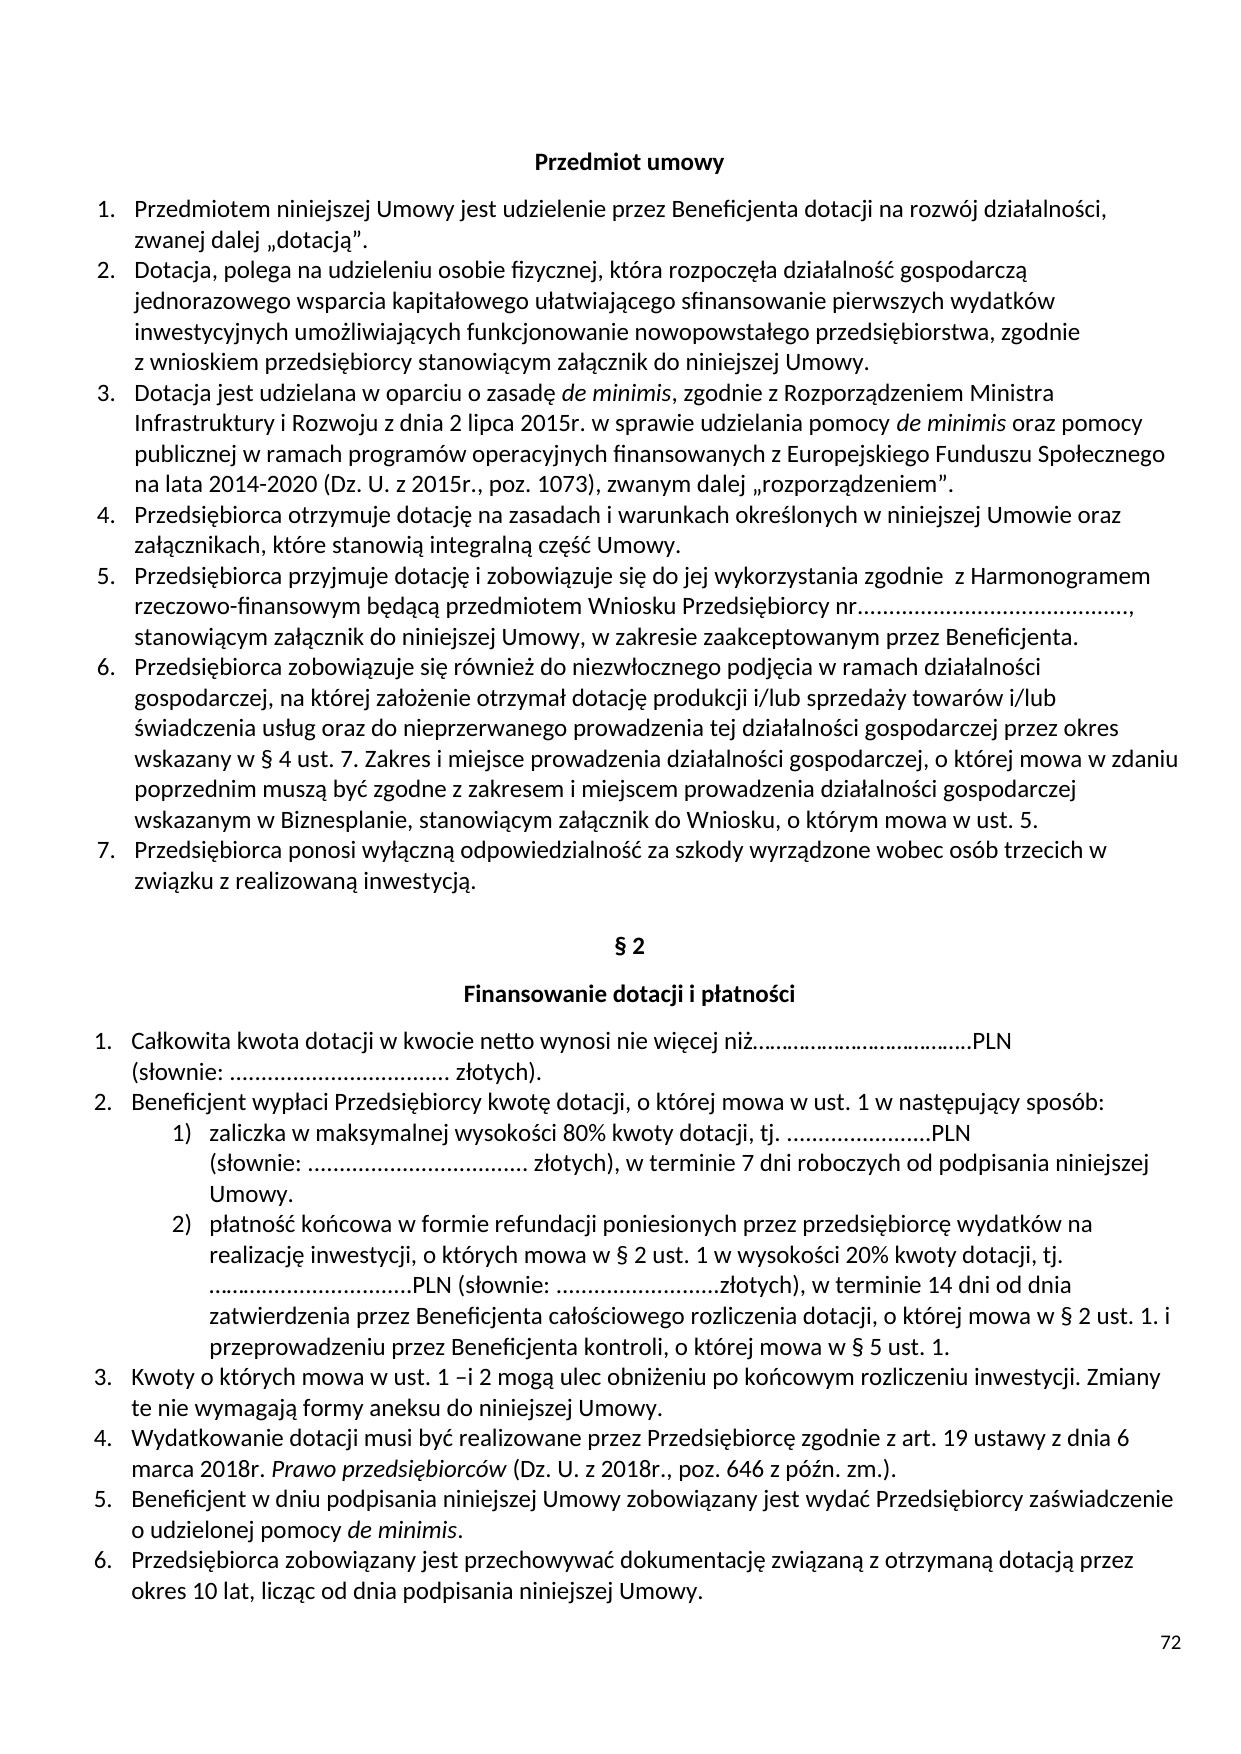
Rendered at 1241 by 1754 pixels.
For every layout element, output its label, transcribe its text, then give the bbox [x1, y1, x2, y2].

text § 2 [78, 931, 1181, 961]
list Kwoty o których mowa w ust. 1 –i 2 mogą ulec obniżeniu po końcowym rozliczeniu inwestycji. Zmiany te nie wymagają formy aneksu do niniejszej Umowy. [93, 1361, 1181, 1422]
list Beneficjent wypłaci Przedsiębiorcy kwotę dotacji, o której mowa w ust. 1 w następujący sposób: [93, 1087, 1181, 1117]
list Przedsiębiorca ponosi wyłączną odpowiedzialność za szkody wyrządzone wobec osób trzecich w związku z realizowaną inwestycją. [97, 834, 1181, 896]
list Przedsiębiorca zobowiązany jest przechowywać dokumentację związaną z otrzymaną dotacją przez okres 10 lat, licząc od dnia podpisania niniejszej Umowy. [93, 1544, 1181, 1605]
list Przedsiębiorca otrzymuje dotację na zasadach i warunkach określonych w niniejszej Umowie oraz załącznikach, które stanowią integralną część Umowy. [97, 499, 1181, 560]
list Beneficjent w dniu podpisania niniejszej Umowy zobowiązany jest wydać Przedsiębiorcy zaświadczenie o udzielonej pomocy de minimis. [93, 1483, 1181, 1544]
text Finansowanie dotacji i płatności [78, 978, 1181, 1008]
list Dotacja jest udzielana w oparciu o zasadę de minimis, zgodnie z Rozporządzeniem Ministra Infrastruktury i Rozwoju z dnia 2 lipca 2015r. w sprawie udzielania pomocy de minimis oraz pomocy publicznej w ramach programów operacyjnych finansowanych z Europejskiego Funduszu Społecznego na lata 2014-2020 (Dz. U. z 2015r., poz. 1073), zwanym dalej „rozporządzeniem”. [97, 377, 1181, 499]
list Przedmiotem niniejszej Umowy jest udzielenie przez Beneficjenta dotacji na rozwój działalności, zwanej dalej „dotacją”. [97, 193, 1181, 254]
list Przedsiębiorca zobowiązuje się również do niezwłocznego podjęcia w ramach działalności gospodarczej, na której założenie otrzymał dotację produkcji i/lub sprzedaży towarów i/lub świadczenia usług oraz do nieprzerwanego prowadzenia tej działalności gospodarczej przez okres wskazany w § 4 ust. 7. Zakres i miejsce prowadzenia działalności gospodarczej, o której mowa w zdaniu poprzednim muszą być zgodne z zakresem i miejscem prowadzenia działalności gospodarczej wskazanym w Biznesplanie, stanowiącym załącznik do Wniosku, o którym mowa w ust. 5. [97, 651, 1181, 834]
list Całkowita kwota dotacji w kwocie netto wynosi nie więcej niż………………………………..PLN (słownie: ................................... złotych). [93, 1026, 1181, 1087]
list Wydatkowanie dotacji musi być realizowane przez Przedsiębiorcę zgodnie z art. 19 ustawy z dnia 6 marca 2018r. Prawo przedsiębiorców (Dz. U. z 2018r., poz. 646 z późn. zm.). [93, 1422, 1181, 1483]
list płatność końcowa w formie refundacji poniesionych przez przedsiębiorcę wydatków na realizację inwestycji, o których mowa w § 2 ust. 1 w wysokości 20% kwoty dotacji, tj. ………........................PLN (słownie: ..........................złotych), w terminie 14 dni od dnia zatwierdzenia przez Beneficjenta całościowego rozliczenia dotacji, o której mowa w § 2 ust. 1. i przeprowadzeniu przez Beneficjenta kontroli, o której mowa w § 5 ust. 1. [172, 1209, 1181, 1361]
list Przedsiębiorca przyjmuje dotację i zobowiązuje się do jej wykorzystania zgodnie z Harmonogramem rzeczowo-finansowym będącą przedmiotem Wniosku Przedsiębiorcy nr..........................................., stanowiącym załącznik do niniejszej Umowy, w zakresie zaakceptowanym przez Beneficjenta. [97, 560, 1181, 651]
text Przedmiot umowy [78, 146, 1181, 177]
list Dotacja, polega na udzieleniu osobie fizycznej, która rozpoczęła działalność gospodarczą jednorazowego wsparcia kapitałowego ułatwiającego sfinansowanie pierwszych wydatków inwestycyjnych umożliwiających funkcjonowanie nowopowstałego przedsiębiorstwa, zgodnie z wnioskiem przedsiębiorcy stanowiącym załącznik do niniejszej Umowy. [97, 254, 1181, 377]
list zaliczka w maksymalnej wysokości 80% kwoty dotacji, tj. .......................PLN (słownie: ................................... złotych), w terminie 7 dni roboczych od podpisania niniejszej Umowy. [172, 1117, 1181, 1209]
